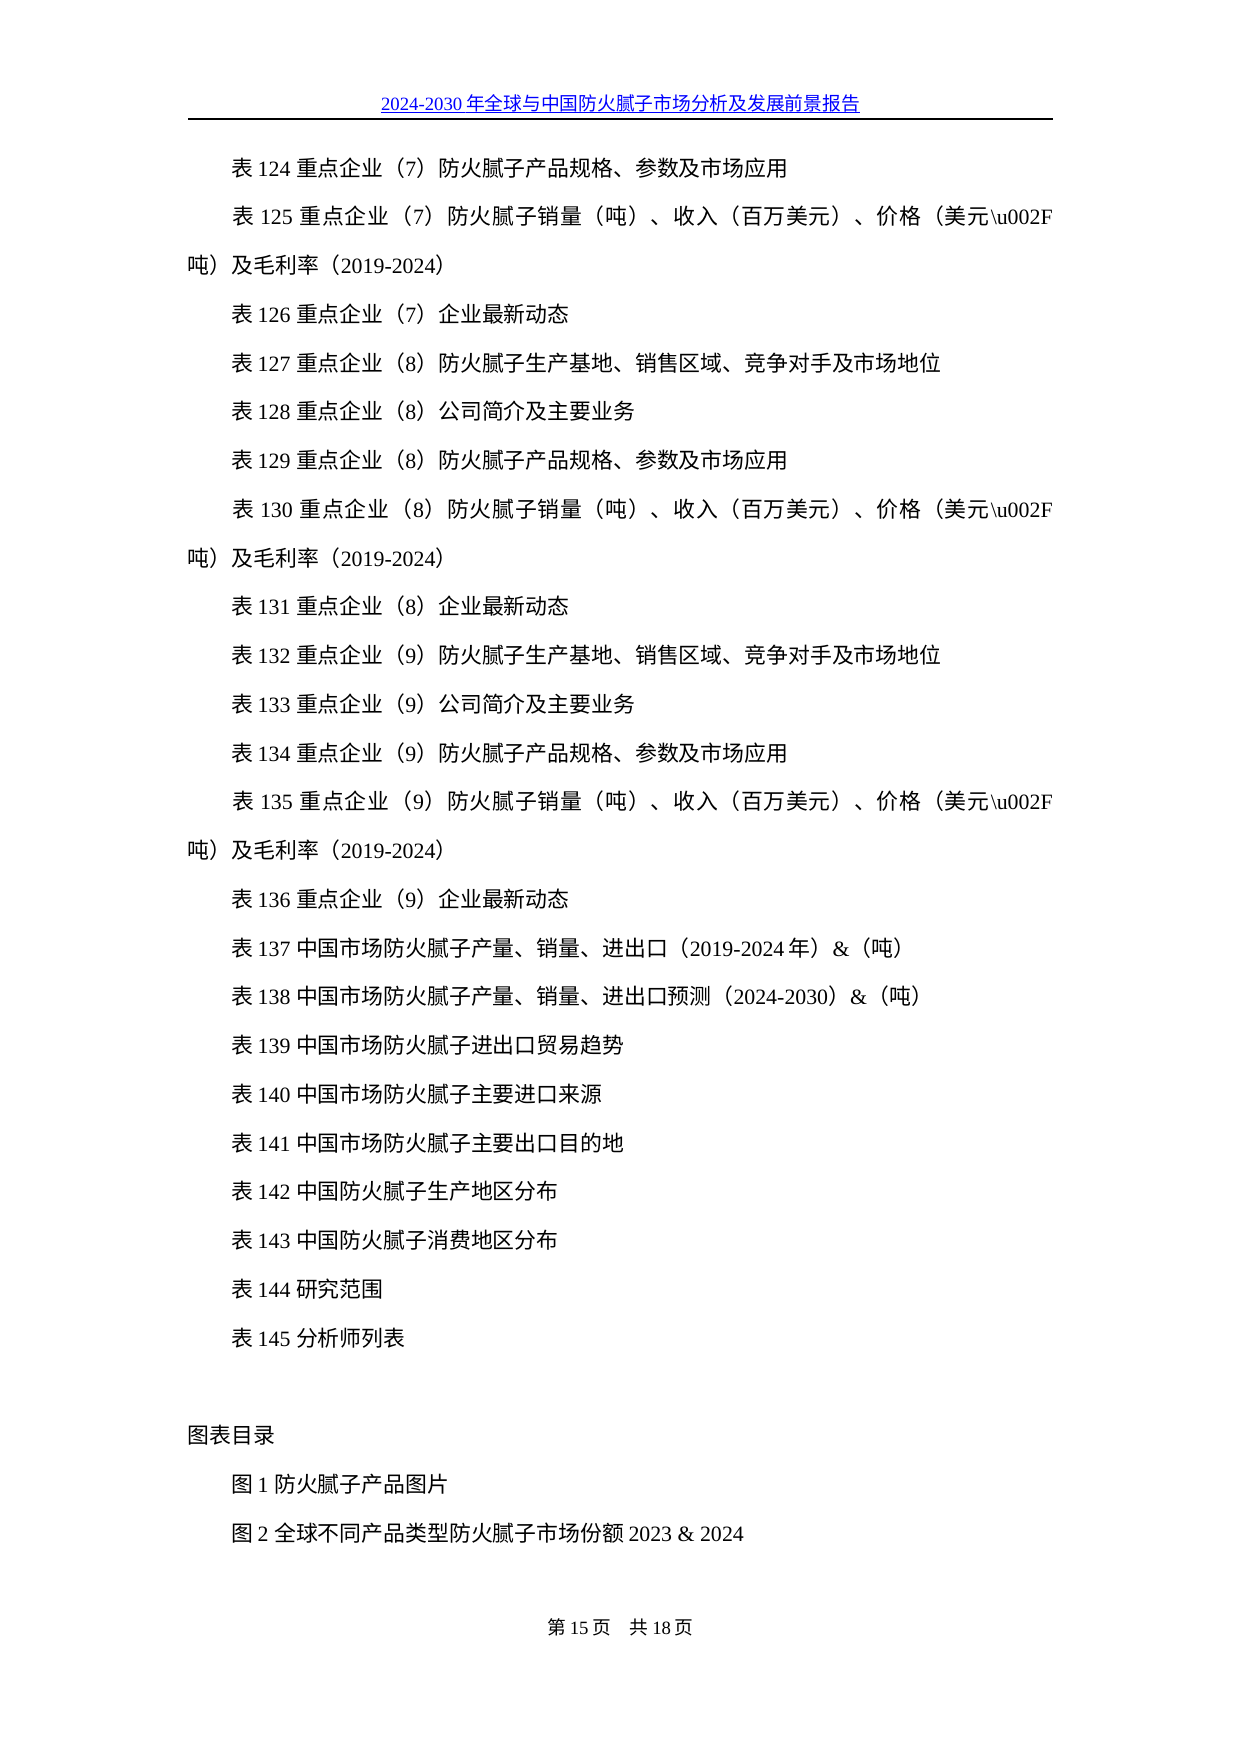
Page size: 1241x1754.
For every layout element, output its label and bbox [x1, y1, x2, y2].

text [187, 150, 1053, 1548]
